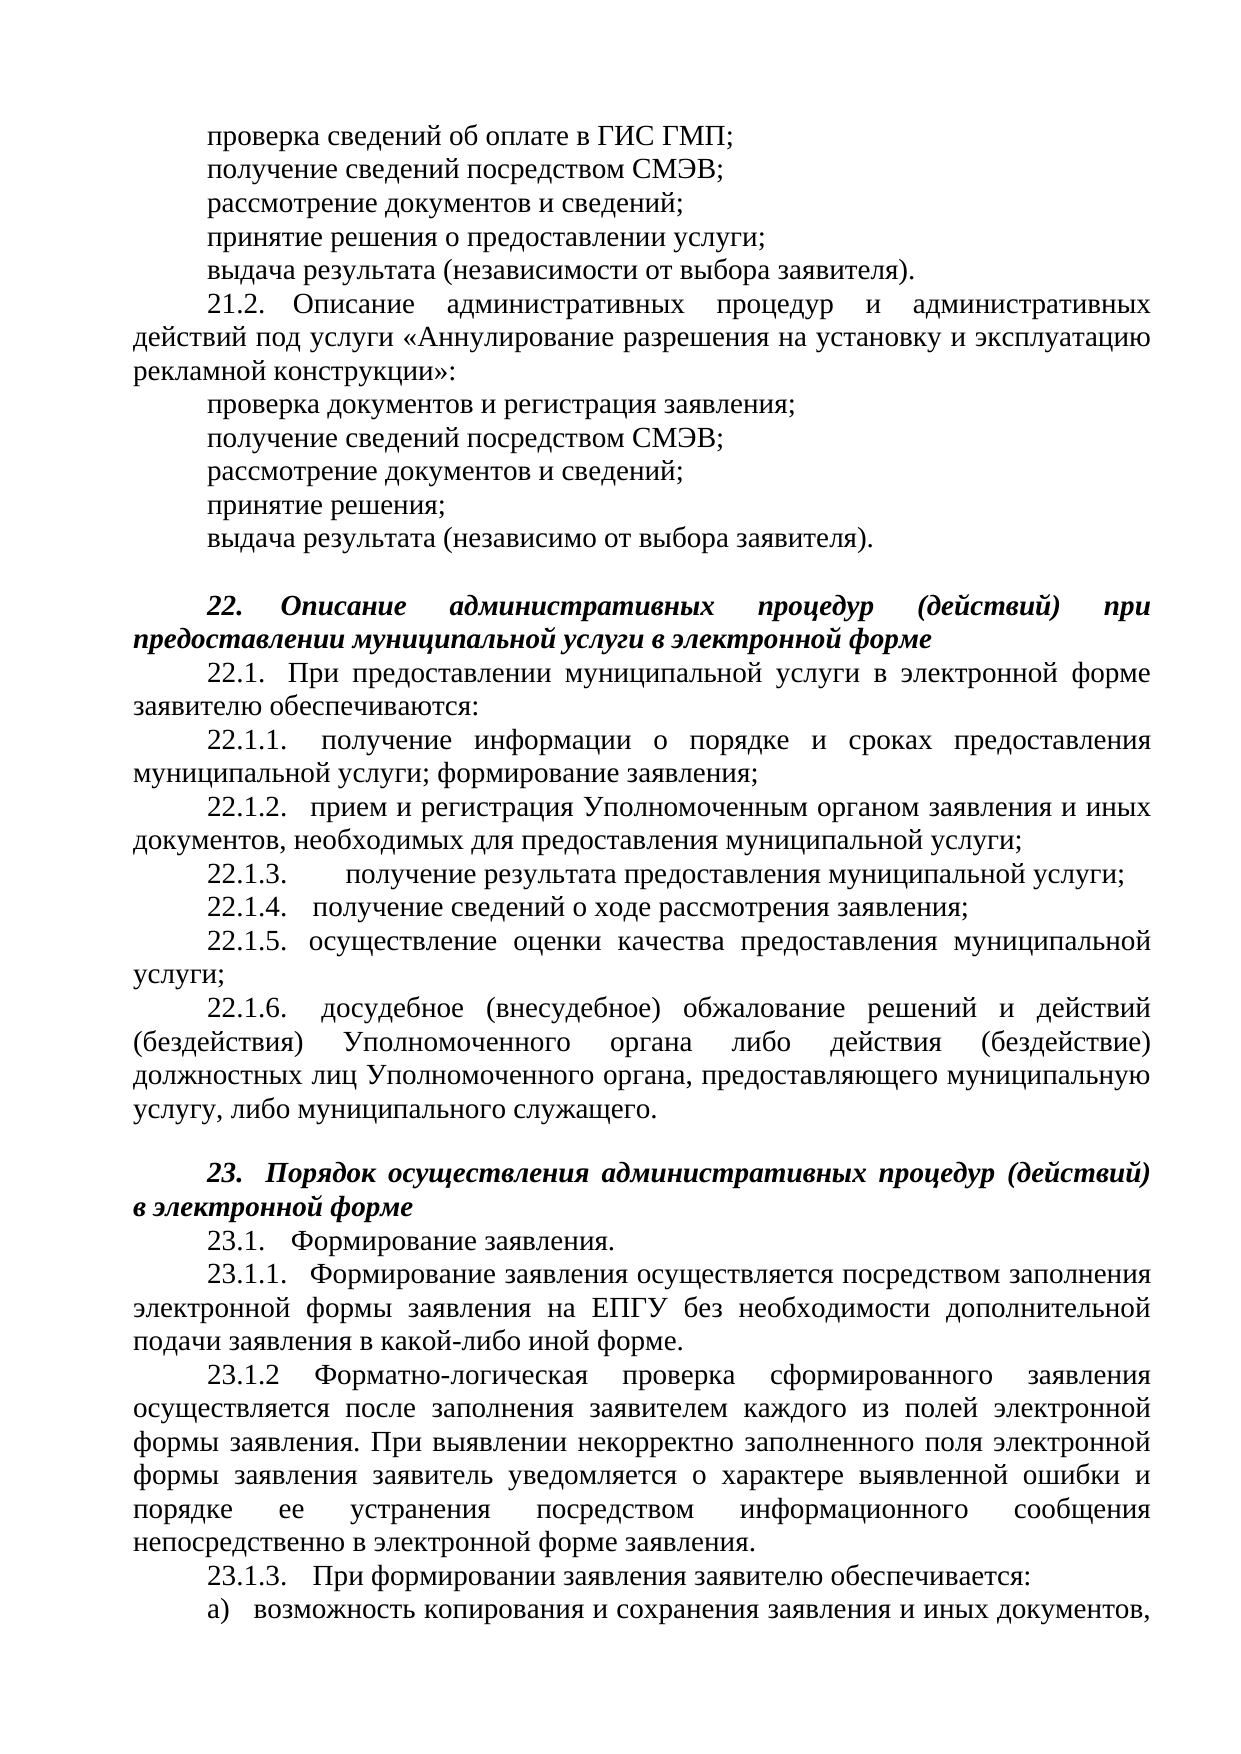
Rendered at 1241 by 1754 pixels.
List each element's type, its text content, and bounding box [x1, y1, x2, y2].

text выдача результата (независимо от выбора заявителя). [133, 521, 1152, 554]
list Формирование заявления. [133, 1223, 1152, 1256]
text проверка документов и регистрация заявления; [133, 386, 1152, 420]
text рассмотрение документов и сведений; [133, 453, 1152, 487]
text рассмотрение документов и сведений; [133, 185, 1152, 219]
list Порядок осуществления административных процедур (действий) в электронной форме [133, 1156, 1152, 1223]
text принятие решения; [133, 487, 1152, 521]
text получение сведений посредством СМЭВ; [133, 420, 1152, 453]
list При предоставлении муниципальной услуги в электронной форме заявителю обеспечиваются: [133, 655, 1152, 722]
list получение информации о порядке и сроках предоставления муниципальной услуги; формирование заявления; [133, 722, 1152, 789]
list получение результата предоставления муниципальной услуги; [133, 856, 1152, 889]
list прием и регистрация Уполномоченным органом заявления и иных документов, необходимых для предоставления муниципальной услуги; [133, 789, 1152, 856]
text 23.1.2 Форматно-логическая проверка сформированного заявления осуществляется после заполнения заявителем каждого из полей электронной формы заявления. При выявлении некорректно заполненного поля электронной формы заявления заявитель уведомляется о характере выявленной ошибки и порядке ее устранения посредством информационного сообщения непосредственно в электронной форме заявления. [133, 1357, 1152, 1558]
text получение сведений посредством СМЭВ; [133, 152, 1152, 185]
text проверка сведений об оплате в ГИС ГМП; [133, 118, 1152, 152]
list осуществление оценки качества предоставления муниципальной услуги; [133, 923, 1152, 990]
list досудебное (внесудебное) обжалование решений и действий (бездействия) Уполномоченного органа либо действия (бездействие) должностных лиц Уполномоченного органа, предоставляющего муниципальную услугу, либо муниципального служащего. [133, 990, 1152, 1124]
text выдача результата (независимости от выбора заявителя). [133, 252, 1152, 286]
list Описание административных процедур и административных действий под услуги «Аннулирование разрешения на установку и эксплуатацию рекламной конструкции»: [133, 286, 1152, 386]
list Формирование заявления осуществляется посредством заполнения электронной формы заявления на ЕПГУ без необходимости дополнительной подачи заявления в какой-либо иной форме. [133, 1256, 1152, 1357]
text принятие решения о предоставлении услуги; [133, 219, 1152, 252]
list При формировании заявления заявителю обеспечивается: [133, 1558, 1152, 1592]
list Описание административных процедур (действий) при предоставлении муниципальной услуги в электронной форме [133, 588, 1152, 655]
list получение сведений о ходе рассмотрения заявления; [133, 889, 1152, 923]
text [133, 1592, 1152, 1625]
